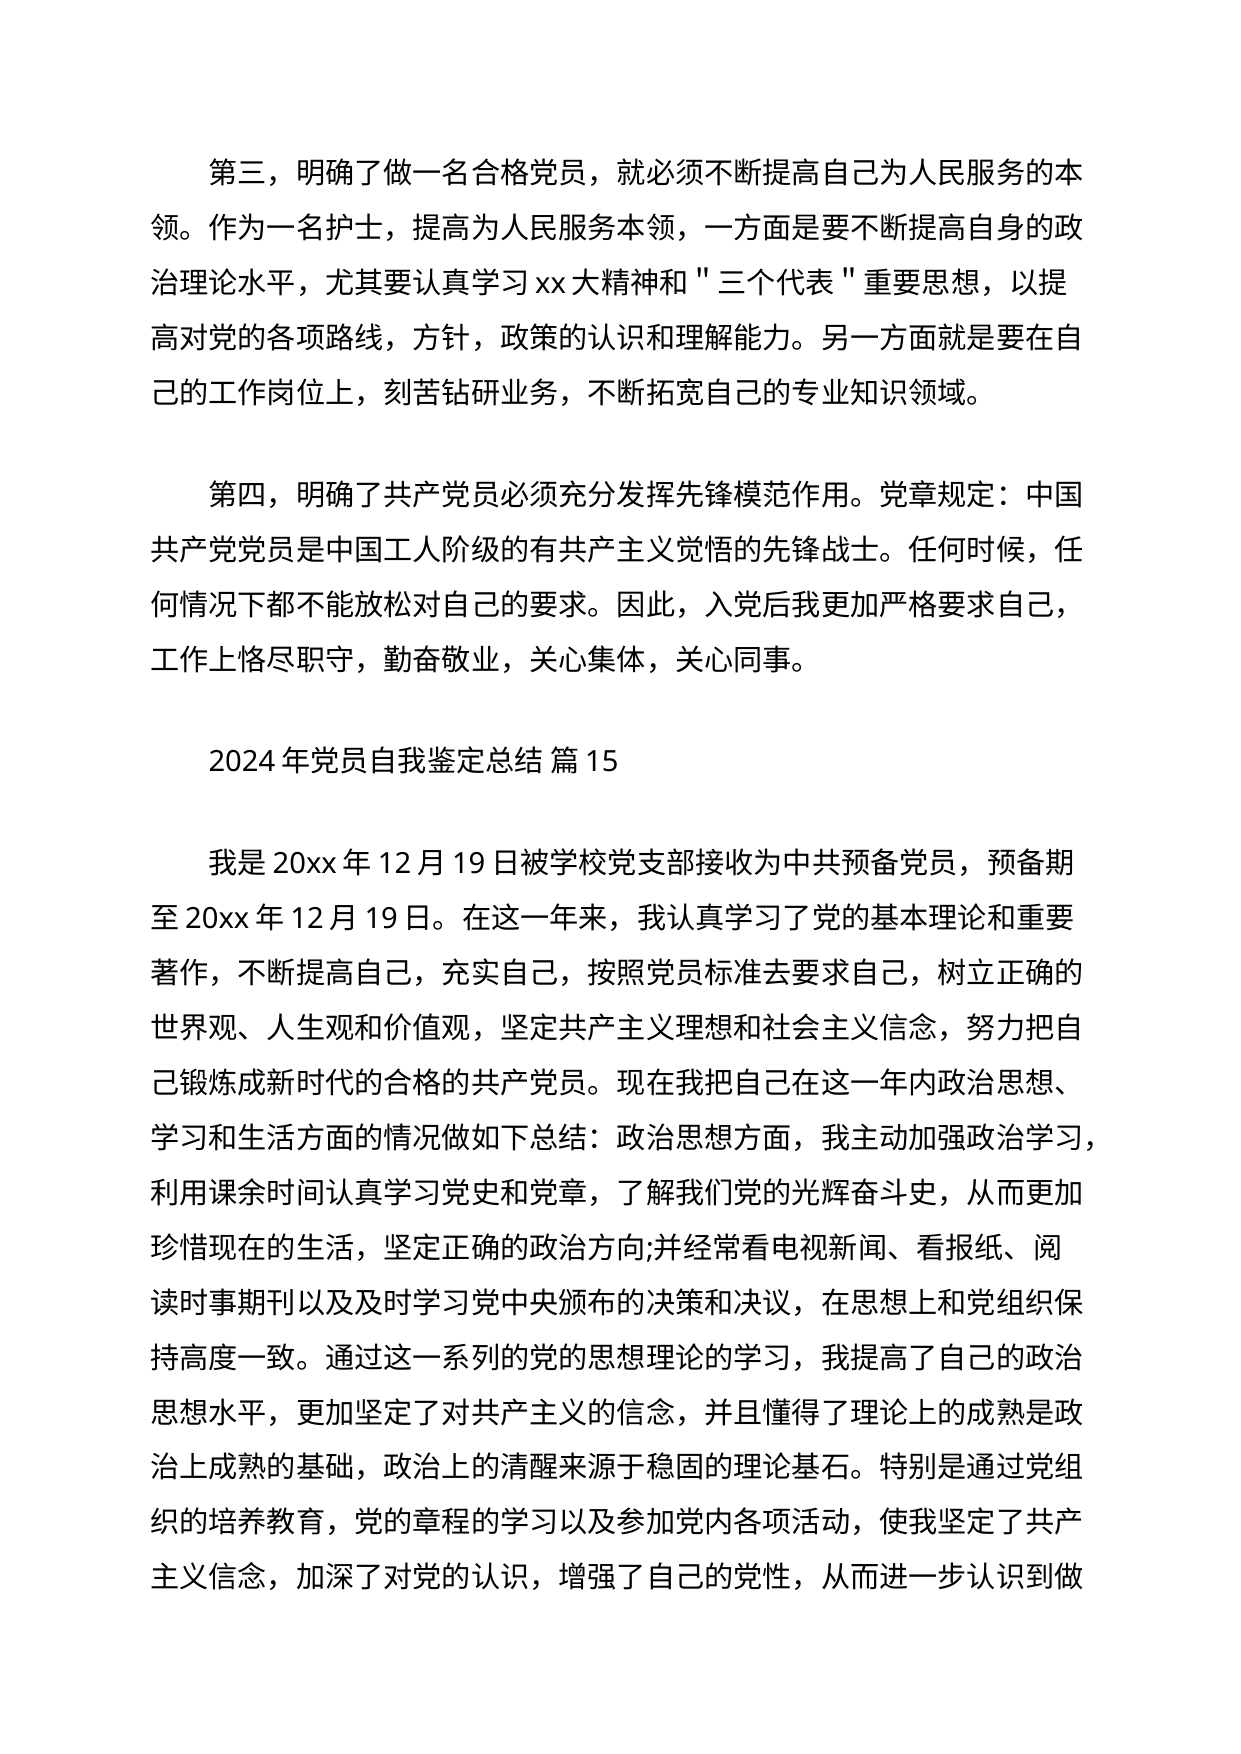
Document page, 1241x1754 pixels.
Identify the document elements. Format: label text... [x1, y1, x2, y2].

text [150, 840, 1090, 1596]
text 第四，明确了共产党员必须充分发挥先锋模范作用。党章规定：中国共产党党员是中国工人阶级的有共产主义觉悟的先锋战士。任何时候，任何情况下都不能放松对自己的要求。因此，入党后我更加严格要求自己，工作上恪尽职守，勤奋敬业，关心集体，关心同事。 [150, 471, 1090, 678]
text 第三，明确了做一名合格党员，就必须不断提高自己为人民服务的本领。作为一名护士，提高为人民服务本领，一方面是要不断提高自身的政治理论水平，尤其要认真学习xx大精神和＂三个代表＂重要思想，以提高对党的各项路线，方针，政策的认识和理解能力。另一方面就是要在自己的工作岗位上，刻苦钻研业务，不断拓宽自己的专业知识领域。 [150, 150, 1090, 412]
text 2024年党员自我鉴定总结 篇15 [150, 738, 1090, 780]
